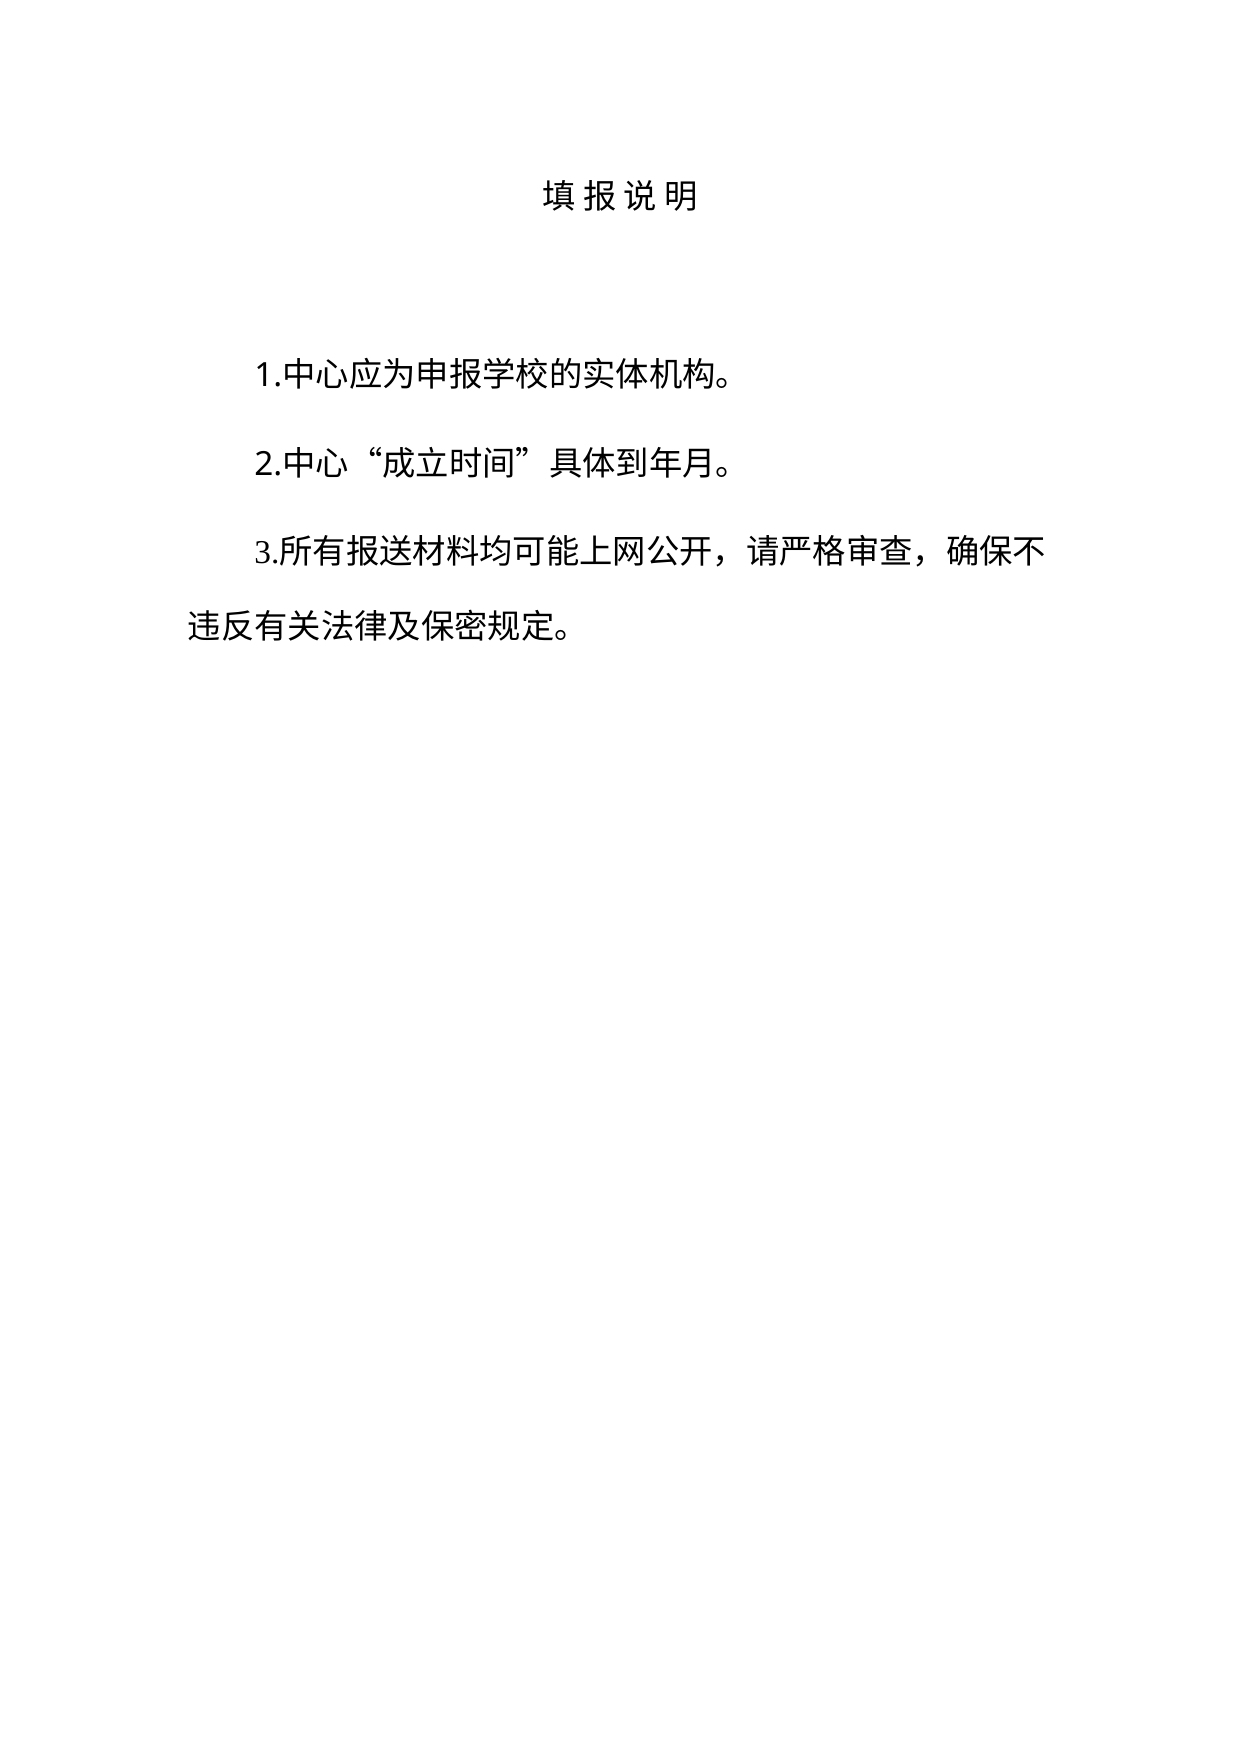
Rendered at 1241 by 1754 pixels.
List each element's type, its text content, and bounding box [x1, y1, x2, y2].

text 1.中心应为申报学校的实体机构。 [187, 339, 1053, 404]
text 3.所有报送材料均可能上网公开，请严格审查，确保不违反有关法律及保密规定。 [187, 517, 1053, 657]
text 2.中心“成立时间”具体到年月。 [187, 428, 1053, 493]
text 填 报 说 明 [187, 162, 1053, 227]
